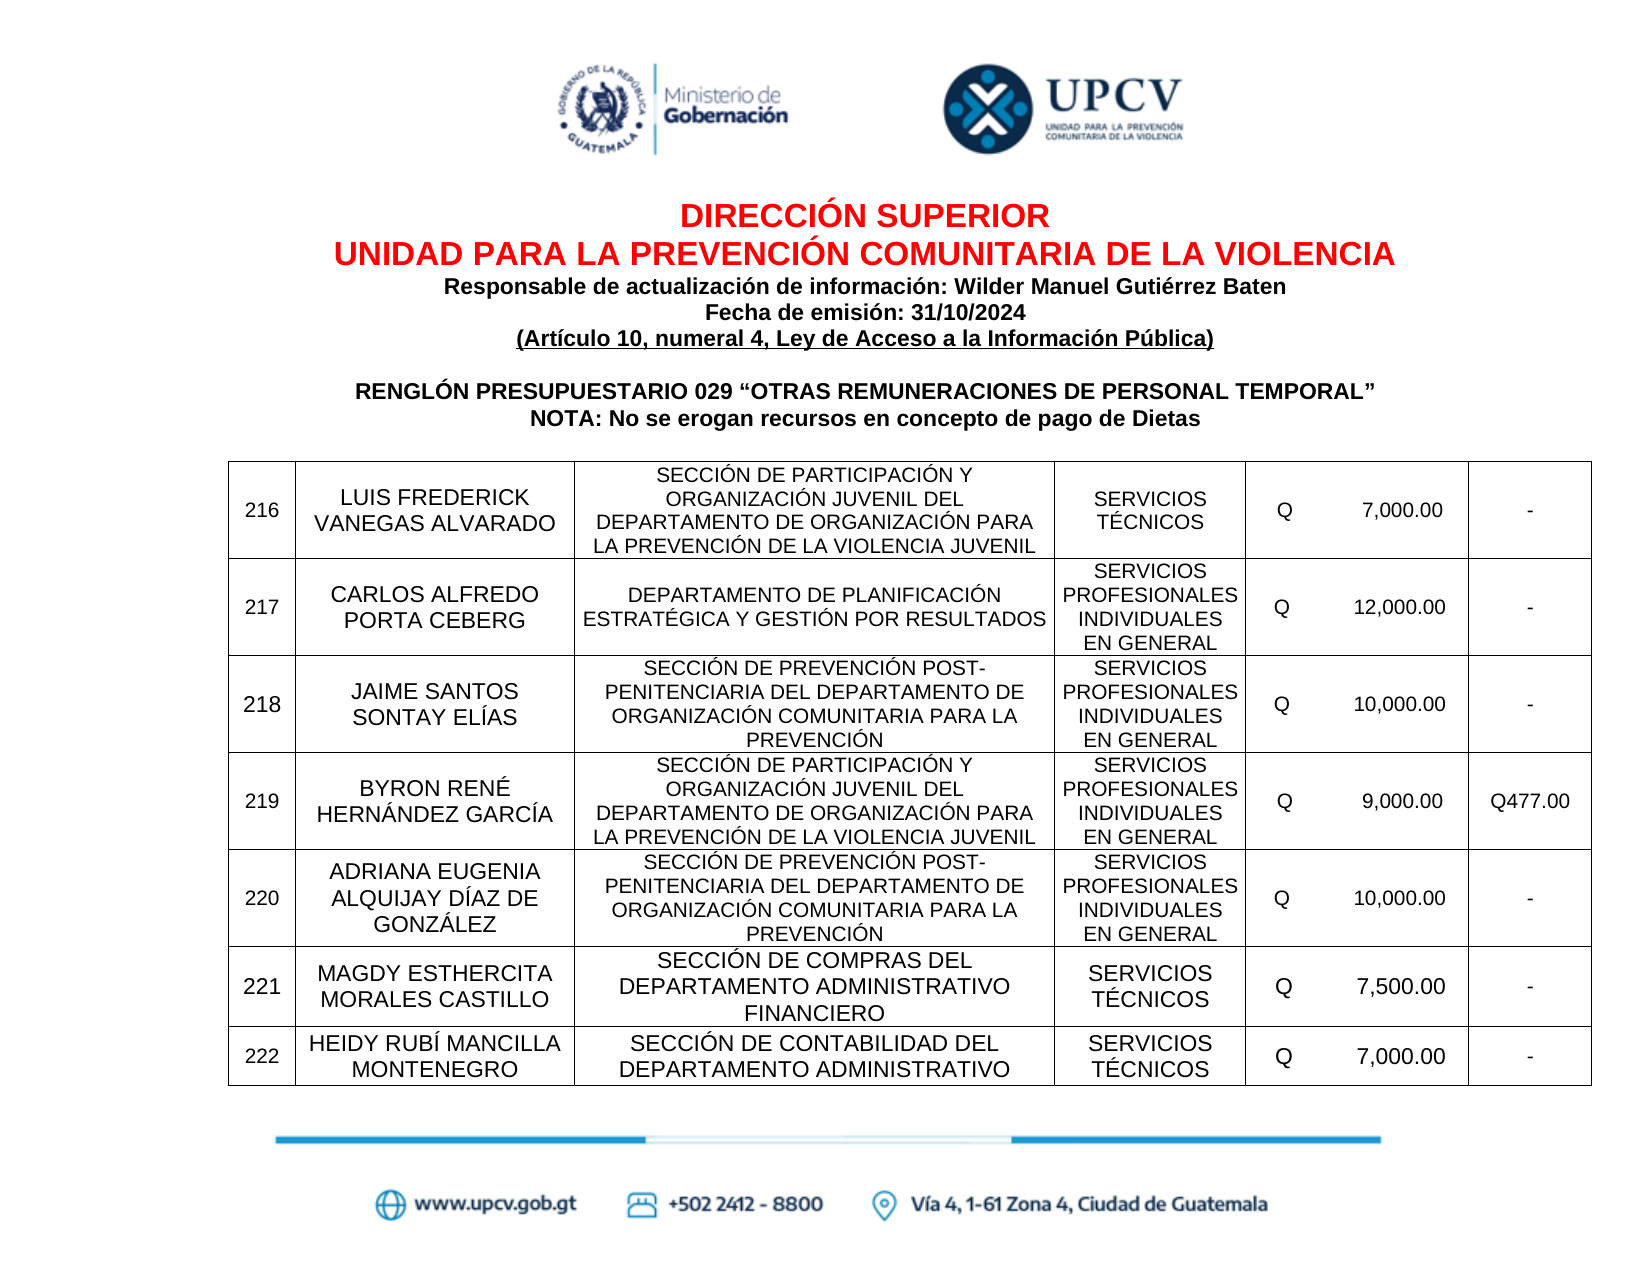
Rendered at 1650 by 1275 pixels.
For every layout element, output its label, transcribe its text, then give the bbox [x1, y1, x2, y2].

table_cell Q 12,000.00 [1246, 559, 1468, 655]
table_cell JAIME SANTOS SONTAY ELÍAS [296, 656, 574, 752]
table_cell Q 7,500.00 [1246, 947, 1468, 1026]
table_cell Q 10,000.00 [1246, 850, 1468, 946]
table_cell 219 [229, 753, 295, 849]
table_cell SECCIÓN DE PREVENCIÓN POST-PENITENCIARIA DEL DEPARTAMENTO DE ORGANIZACIÓN COMUNITARIA PARA LA PREVENCIÓN [575, 656, 1054, 752]
table_cell SERVICIOS TÉCNICOS [1055, 462, 1245, 558]
table_cell Q 7,000.00 [1246, 462, 1468, 558]
table_cell 218 [229, 656, 295, 752]
table_cell Q 7,000.00 [1246, 1027, 1468, 1085]
table_cell 221 [229, 947, 295, 1026]
table_cell Q 10,000.00 [1246, 656, 1468, 752]
table_cell - [1469, 1027, 1591, 1085]
table_cell CARLOS ALFREDO PORTA CEBERG [296, 559, 574, 655]
table_cell DEPARTAMENTO DE PLANIFICACIÓN ESTRATÉGICA Y GESTIÓN POR RESULTADOS [575, 559, 1054, 655]
table_cell - [1469, 656, 1591, 752]
picture [530, 51, 1201, 176]
table_cell 216 [229, 462, 295, 558]
table_cell Q 9,000.00 [1246, 753, 1468, 849]
table_cell SECCIÓN DE PARTICIPACIÓN Y ORGANIZACIÓN JUVENIL DEL DEPARTAMENTO DE ORGANIZACIÓN PARA LA PREVENCIÓN DE LA VIOLENCIA JUVENIL [575, 462, 1054, 558]
table_cell ADRIANA EUGENIA ALQUIJAY DÍAZ DE GONZÁLEZ [296, 850, 574, 946]
table_cell SERVICIOS PROFESIONALES INDIVIDUALES EN GENERAL [1055, 656, 1245, 752]
table_cell SERVICIOS TÉCNICOS [1055, 947, 1245, 1026]
table_cell LUIS FREDERICK VANEGAS ALVARADO [296, 462, 574, 558]
table_cell Q477.00 [1469, 753, 1591, 849]
table_cell SECCIÓN DE PARTICIPACIÓN Y ORGANIZACIÓN JUVENIL DEL DEPARTAMENTO DE ORGANIZACIÓN PARA LA PREVENCIÓN DE LA VIOLENCIA JUVENIL [575, 753, 1054, 849]
table_cell HEIDY RUBÍ MANCILLA MONTENEGRO [296, 1027, 574, 1085]
table_cell 217 [229, 559, 295, 655]
table_cell SERVICIOS TÉCNICOS [1055, 1027, 1245, 1085]
table_cell BYRON RENÉ HERNÁNDEZ GARCÍA [296, 753, 574, 849]
table_cell SECCIÓN DE PREVENCIÓN POST-PENITENCIARIA DEL DEPARTAMENTO DE ORGANIZACIÓN COMUNITARIA PARA LA PREVENCIÓN [575, 850, 1054, 946]
table_cell SECCIÓN DE CONTABILIDAD DEL DEPARTAMENTO ADMINISTRATIVO FINANCIERO [575, 1027, 1054, 1085]
table_cell - [1469, 462, 1591, 558]
table_cell 220 [229, 850, 295, 946]
table_cell 222 [229, 1027, 295, 1085]
table_cell - [1469, 947, 1591, 1026]
table_cell SERVICIOS PROFESIONALES INDIVIDUALES EN GENERAL [1055, 753, 1245, 849]
table_cell SECCIÓN DE COMPRAS DEL DEPARTAMENTO ADMINISTRATIVO FINANCIERO [575, 947, 1054, 1026]
table_cell - [1469, 850, 1591, 946]
table_cell SERVICIOS PROFESIONALES INDIVIDUALES EN GENERAL [1055, 559, 1245, 655]
table_cell - [1469, 559, 1591, 655]
picture [228, 1095, 1401, 1252]
table_cell SERVICIOS PROFESIONALES INDIVIDUALES EN GENERAL [1055, 850, 1245, 946]
table_cell MAGDY ESTHERCITA MORALES CASTILLO [296, 947, 574, 1026]
